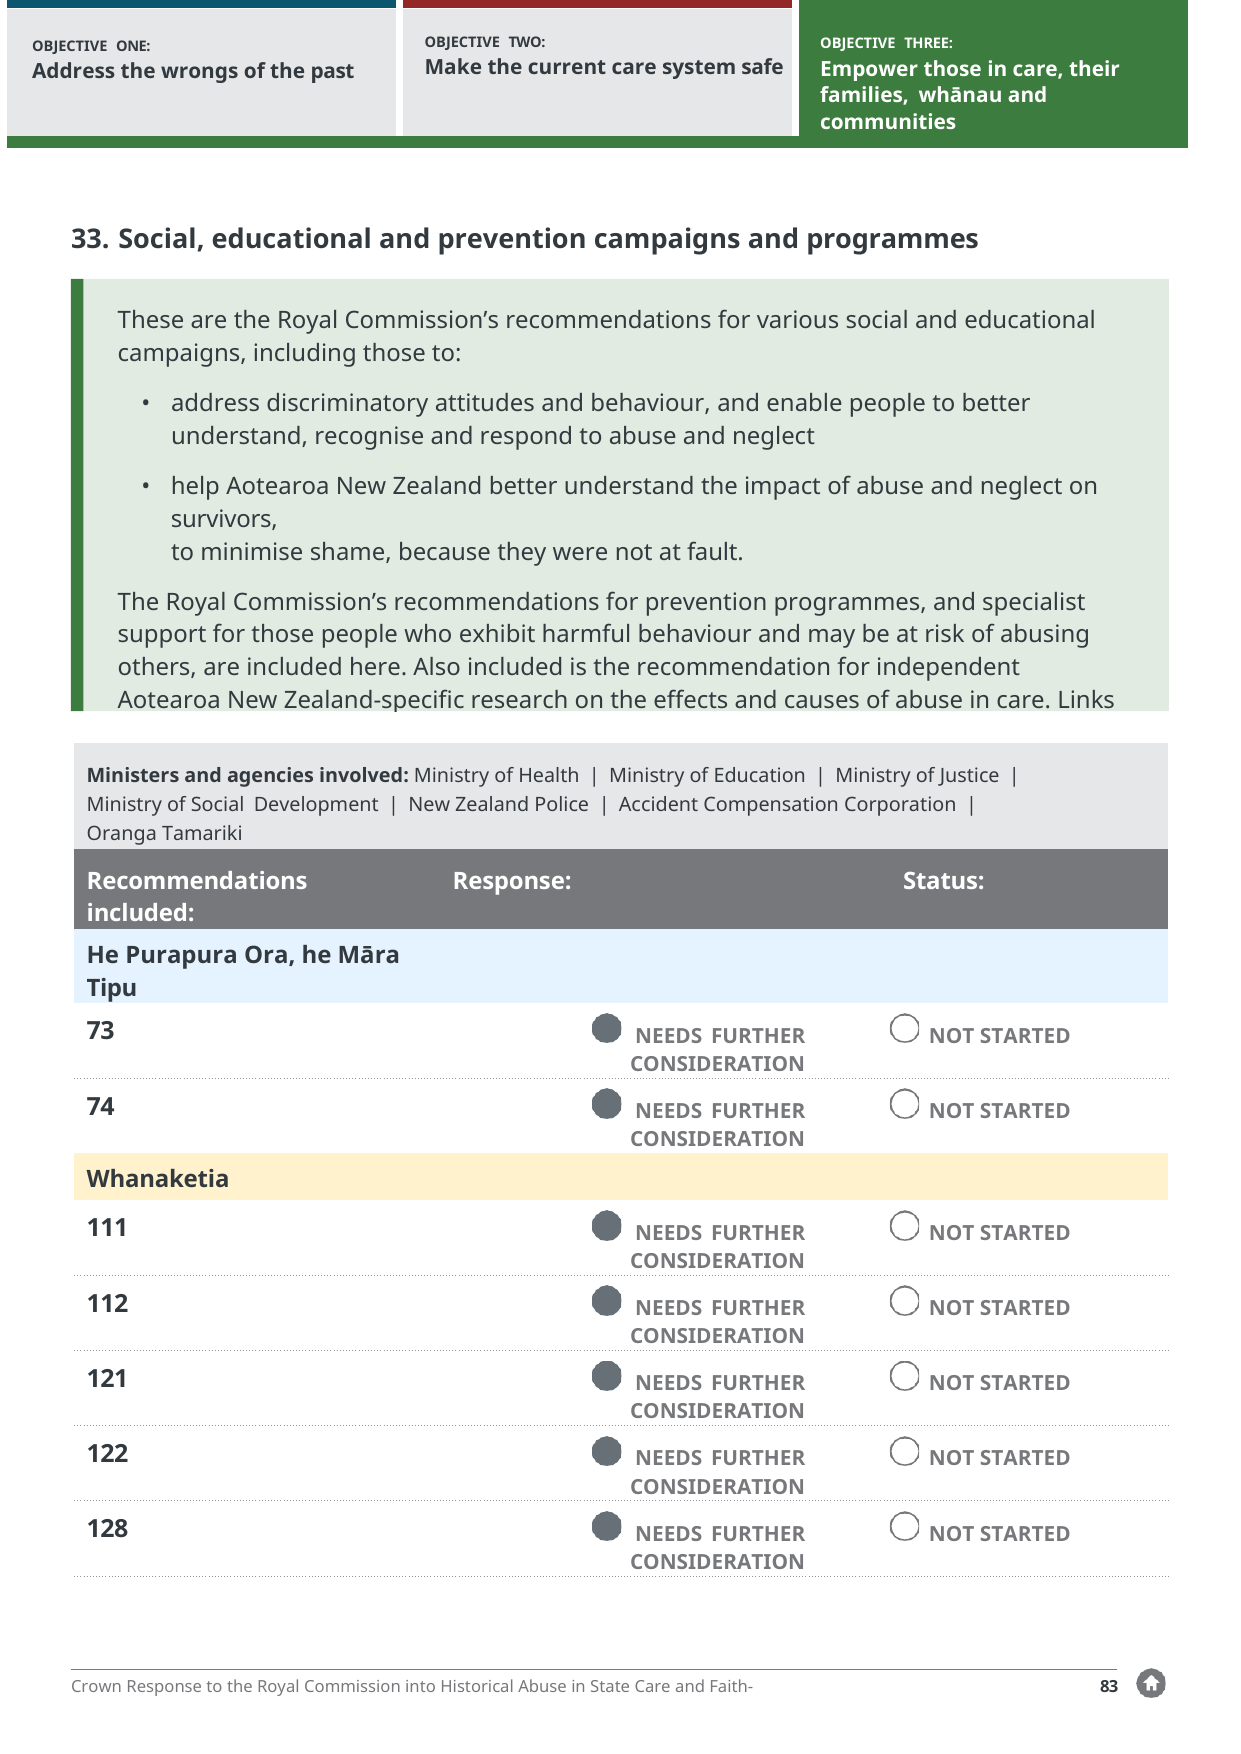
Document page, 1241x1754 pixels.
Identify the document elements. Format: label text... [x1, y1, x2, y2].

picture [592, 1436, 622, 1466]
picture [592, 1210, 622, 1241]
picture [592, 1285, 622, 1316]
table_cell [854, 1153, 1168, 1200]
table_cell NEEDS FURTHER CONSIDERATION [417, 1500, 854, 1576]
table_cell 111 [74, 1200, 417, 1275]
table_cell [417, 929, 854, 1003]
picture [889, 1088, 920, 1119]
table_cell NEEDS FURTHER CONSIDERATION [417, 1078, 854, 1153]
picture [889, 1436, 920, 1466]
table_cell NOT STARTED [854, 1078, 1168, 1153]
picture [889, 1210, 920, 1241]
table_cell NEEDS FURTHER CONSIDERATION [417, 1200, 854, 1275]
picture [889, 1285, 920, 1316]
table_cell 112 [74, 1275, 417, 1350]
table_header Ministers and agencies involved: Ministry of Health | Ministry of Education | Ministry of Justice | Ministry of Social Development | New Zealand Police | Accident Compensation Corporation | Oranga Tamariki [74, 743, 1168, 849]
table_cell NOT STARTED [854, 1275, 1168, 1350]
table_cell NOT STARTED [854, 1200, 1168, 1275]
table_cell NEEDS FURTHER CONSIDERATION [417, 1003, 854, 1078]
table_cell He Purapura Ora, he Māra Tipu [74, 929, 417, 1003]
table_cell NOT STARTED [854, 1425, 1168, 1500]
table_cell NOT STARTED [854, 1003, 1168, 1078]
picture [592, 1013, 622, 1043]
picture [592, 1361, 622, 1391]
table_cell NEEDS FURTHER CONSIDERATION [417, 1275, 854, 1350]
table_cell Whanaketia [74, 1153, 417, 1200]
table_cell NOT STARTED [854, 1350, 1168, 1425]
table_cell 74 [74, 1078, 417, 1153]
table_cell NEEDS FURTHER CONSIDERATION [417, 1425, 854, 1500]
table_cell Response: [417, 849, 854, 929]
picture [592, 1088, 622, 1119]
table_cell Recommendations included: [74, 849, 417, 929]
picture [889, 1511, 920, 1541]
picture [889, 1361, 920, 1391]
table_cell 128 [74, 1500, 417, 1576]
table_cell 73 [74, 1003, 417, 1078]
table_cell 122 [74, 1425, 417, 1500]
table_cell 121 [74, 1350, 417, 1425]
table_cell [854, 929, 1168, 1003]
picture [889, 1013, 920, 1043]
picture [1136, 1668, 1166, 1698]
picture [592, 1511, 622, 1541]
table_cell [417, 1153, 854, 1200]
subtitle Social, educational and prevention campaigns and programmes [71, 220, 1226, 257]
table_cell NEEDS FURTHER CONSIDERATION [417, 1350, 854, 1425]
table_cell Status: [854, 849, 1168, 929]
table_cell NOT STARTED [854, 1500, 1168, 1576]
